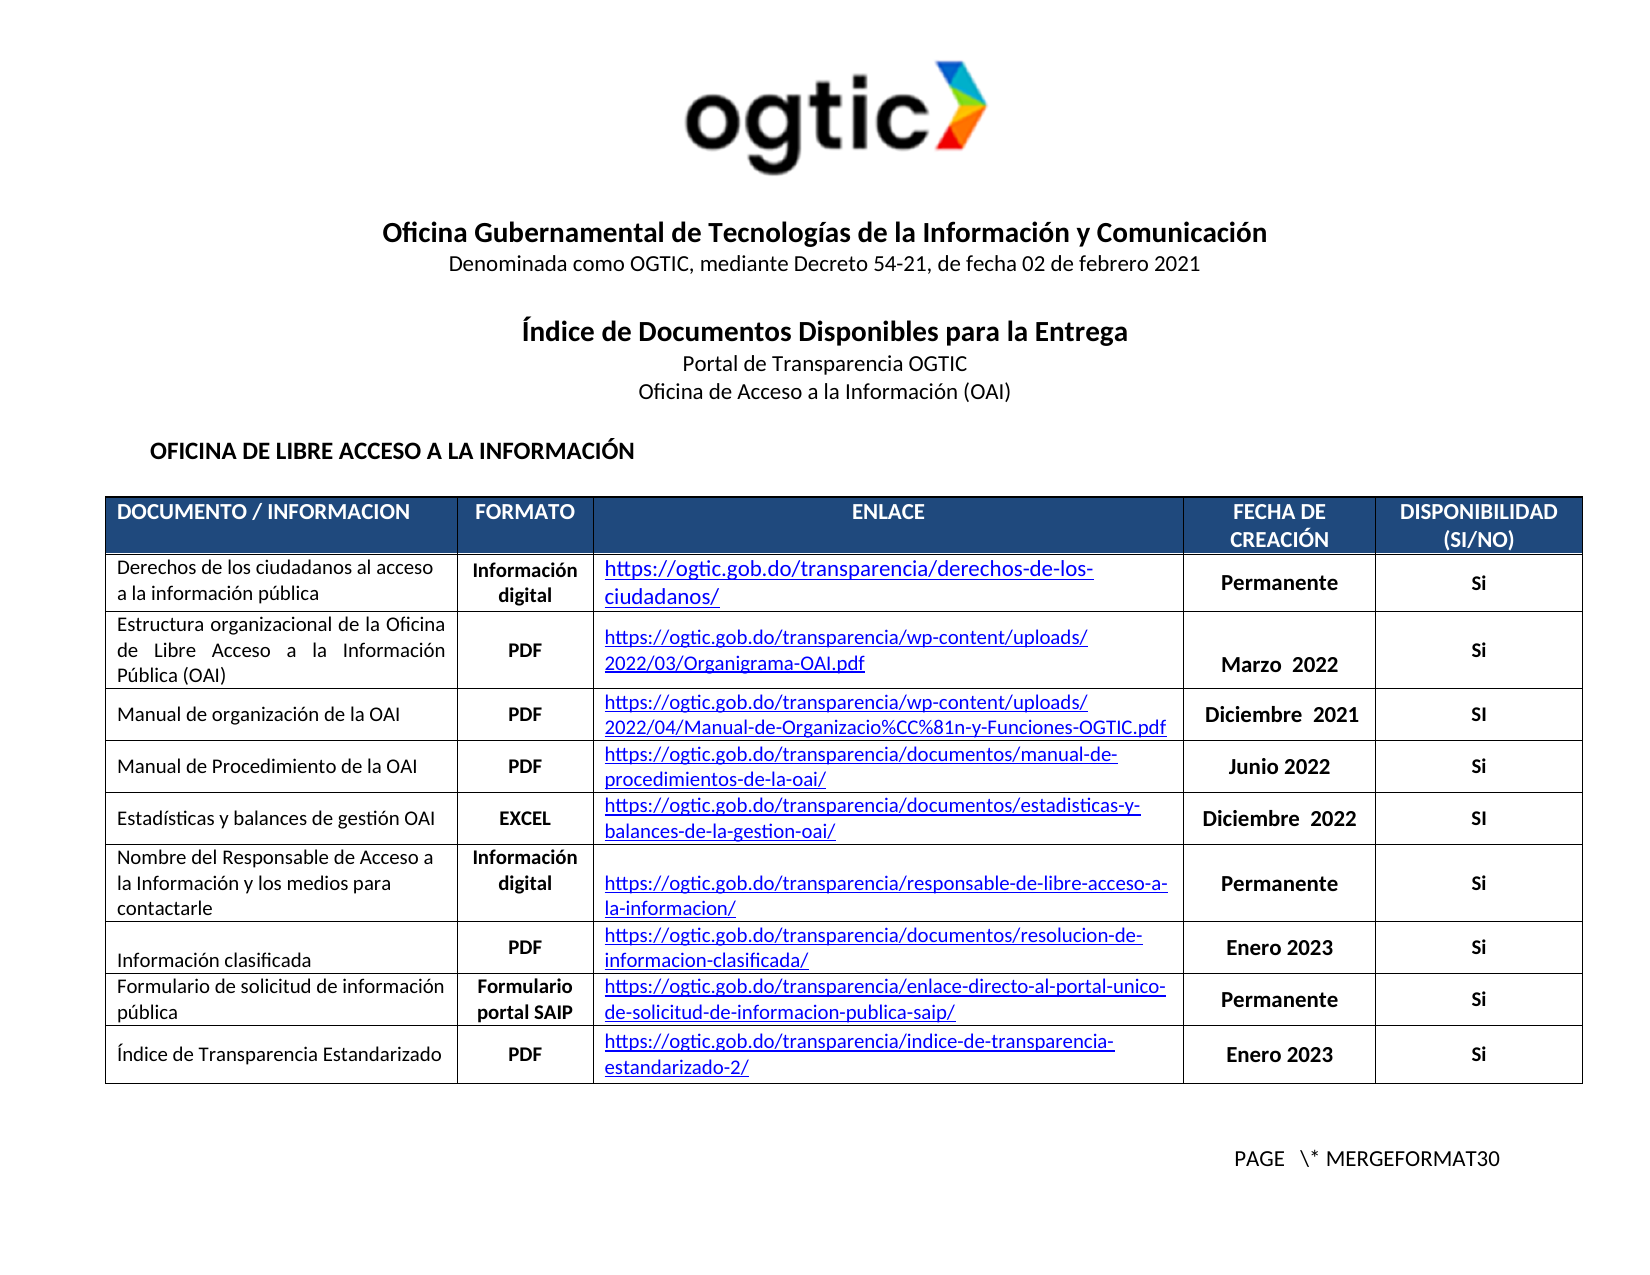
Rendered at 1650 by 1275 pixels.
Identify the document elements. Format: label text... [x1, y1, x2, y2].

table_cell Permanente [1184, 974, 1375, 1024]
table_cell Índice de Transparencia Estandarizado [106, 1026, 457, 1083]
table_cell Si [1376, 612, 1582, 688]
table_cell EXCEL [458, 793, 593, 843]
table_cell PDF [458, 612, 593, 688]
table_cell Junio 2022 [1184, 741, 1375, 792]
table_cell Información clasificada [106, 922, 457, 973]
table_cell SI [1376, 689, 1582, 740]
table_cell https://ogtic.gob.do/transparencia/documentos/estadisticas-y-balances-de-la-gestion-oai/ [594, 793, 1183, 843]
table_cell Estadísticas y balances de gestión OAI [106, 793, 457, 843]
table_header DOCUMENTO / INFORMACION [106, 498, 457, 553]
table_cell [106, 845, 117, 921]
table_cell Manual de organización de la OAI [106, 689, 457, 740]
table_cell Diciembre 2022 [1184, 793, 1375, 843]
picture [612, 29, 1038, 214]
table_cell https://ogtic.gob.do/transparencia/responsable-de-libre-acceso-a-la-informacion/ [594, 845, 1183, 921]
table_header FORMATO [458, 498, 593, 553]
table_cell https://ogtic.gob.do/transparencia/documentos/manual-de-procedimientos-de-la-oai/ [594, 741, 1183, 792]
table_header ENLACE [594, 498, 1183, 553]
table_header FECHA DE CREACIÓN [1184, 498, 1375, 553]
table_cell Marzo 2022 [1184, 612, 1375, 688]
table_cell Manual de Procedimiento de la OAI [106, 741, 457, 792]
table_cell Si [1376, 1026, 1582, 1083]
table_cell Si [1376, 845, 1582, 921]
table_cell Formulario de solicitud de información pública [106, 974, 457, 1024]
table_cell https://ogtic.gob.do/transparencia/documentos/resolucion-de-informacion-clasificada/ [594, 922, 1183, 973]
table_cell https://ogtic.gob.do/transparencia/derechos-de-los-ciudadanos/ [594, 555, 1183, 611]
table_cell Información digital [458, 845, 593, 921]
table_cell PDF [458, 741, 593, 792]
table_cell Estructura organizacional de la Oficina de Libre Acceso a la Información Pública (OAI) [106, 612, 457, 688]
table_cell Formulario portal SAIP [458, 974, 593, 1024]
table_cell Diciembre 2021 [1184, 689, 1375, 740]
table_cell Si [1376, 974, 1582, 1024]
table_cell Enero 2023 [1184, 1026, 1375, 1083]
table_cell Nombre del Responsable de Acceso a la Información y los medios para contactarle [213, 845, 457, 921]
table_header DISPONIBILIDAD (SI/NO) [1376, 498, 1582, 553]
table_cell Derechos de los ciudadanos al acceso a la información pública [106, 555, 457, 611]
table_cell PDF [458, 689, 593, 740]
text OFICINA DE LIBRE ACCESO A LA INFORMACIÓN [150, 435, 1500, 466]
table_cell Permanente [1184, 555, 1375, 611]
table_cell Enero 2023 [1184, 922, 1375, 973]
table_cell Información digital [458, 555, 593, 611]
table_cell Si [1376, 741, 1582, 792]
table_cell https://ogtic.gob.do/transparencia/enlace-directo-al-portal-unico-de-solicitud-de-informacion-publica-saip/ [594, 974, 1183, 1024]
table_cell SI [1376, 793, 1582, 843]
table_cell https://ogtic.gob.do/transparencia/wp-content/uploads/2022/04/Manual-de-Organizacio%CC%81n-y-Funciones-OGTIC.pdf [594, 689, 1183, 740]
table_cell Permanente [1184, 845, 1375, 921]
table_cell https://ogtic.gob.do/transparencia/wp-content/uploads/2022/03/Organigrama-OAI.pdf [594, 612, 1183, 688]
table_cell PDF [458, 922, 593, 973]
table_cell Si [1376, 922, 1582, 973]
table_cell PDF [458, 1026, 593, 1083]
table_cell https://ogtic.gob.do/transparencia/indice-de-transparencia-estandarizado-2/ [594, 1026, 1183, 1083]
table_cell Si [1376, 555, 1582, 611]
